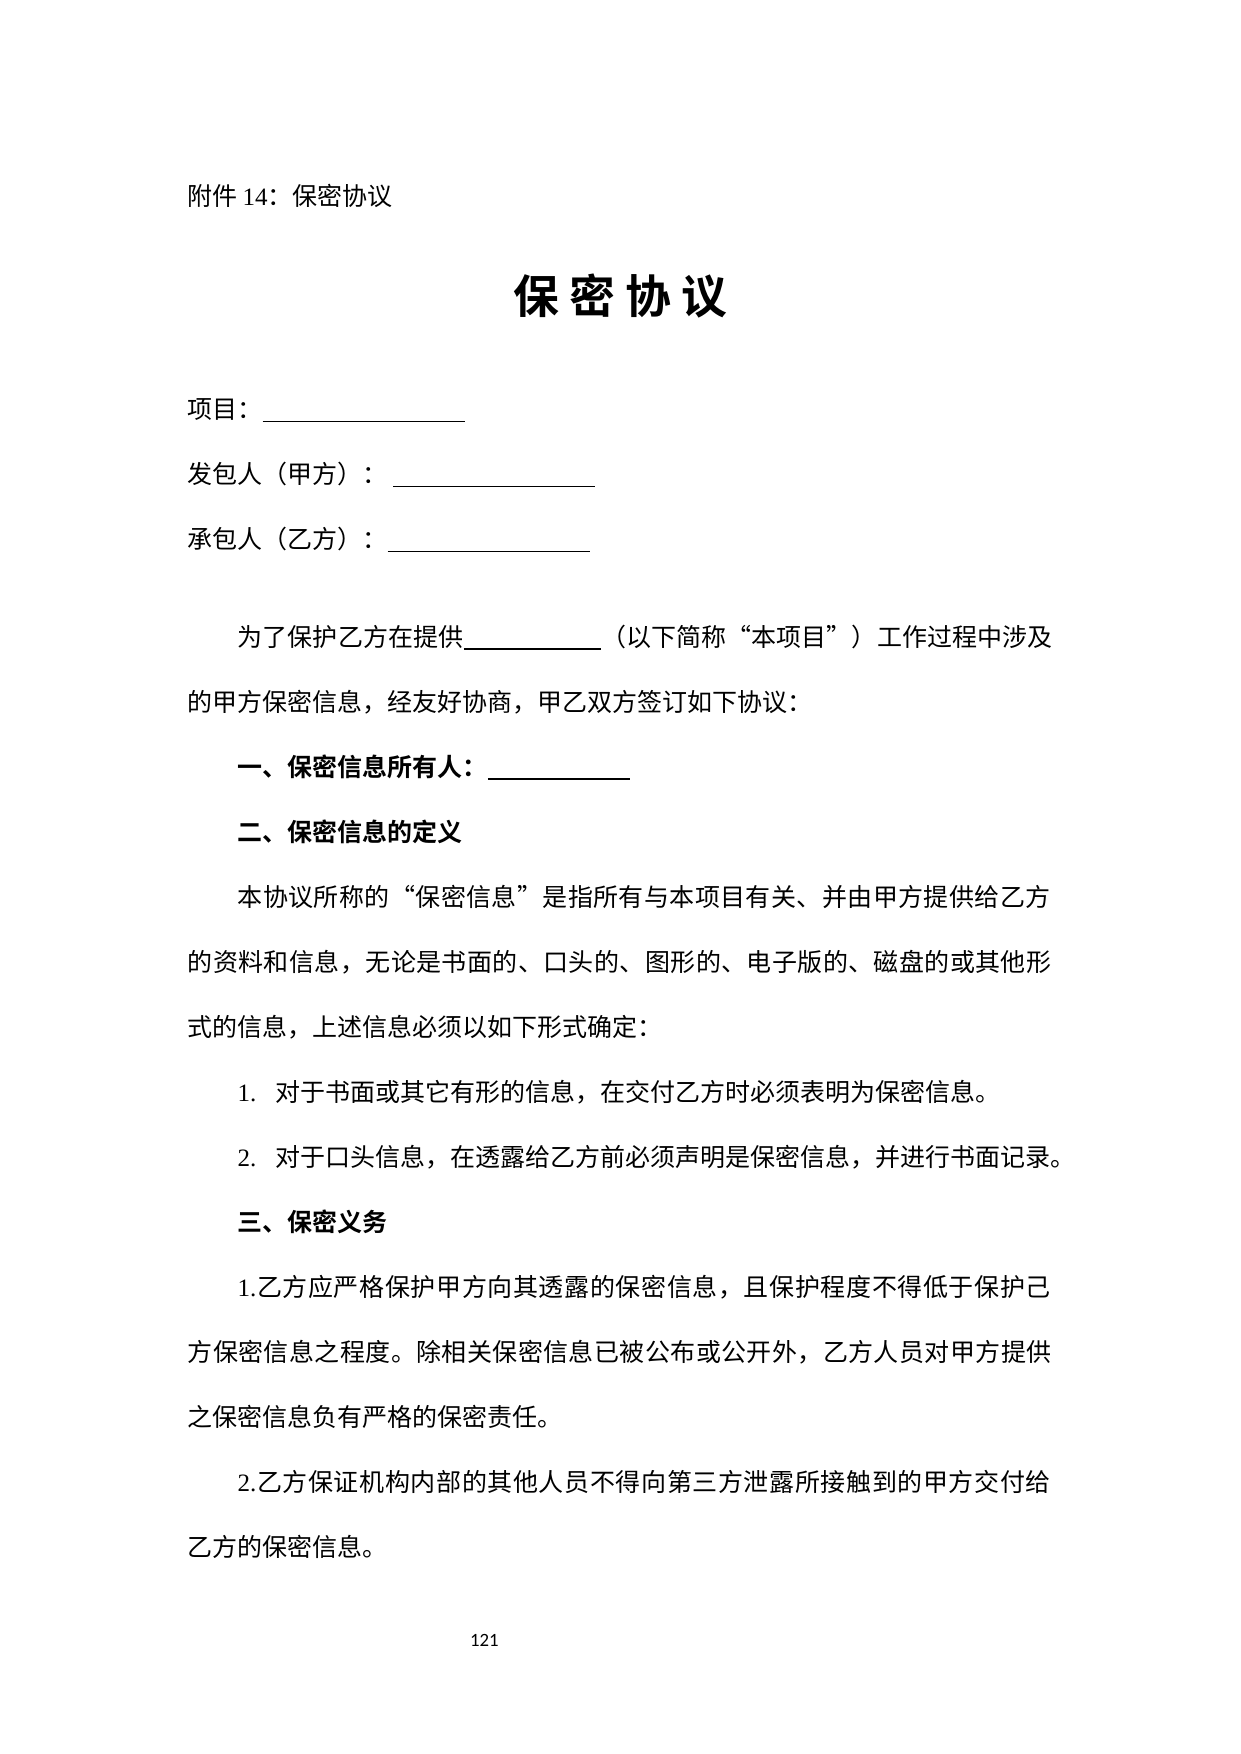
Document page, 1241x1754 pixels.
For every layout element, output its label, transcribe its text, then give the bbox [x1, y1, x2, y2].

text 三、保密义务 [187, 1188, 1053, 1253]
text 保 密 协 议 [187, 245, 1053, 343]
list 对于书面或其它有形的信息，在交付乙方时必须表明为保密信息。 [187, 1058, 1053, 1123]
text 本协议所称的“保密信息”是指所有与本项目有关、并由甲方提供给乙方的资料和信息，无论是书面的、口头的、图形的、电子版的、磁盘的或其他形式的信息，上述信息必须以如下形式确定： [187, 863, 1053, 1058]
list 对于口头信息，在透露给乙方前必须声明是保密信息，并进行书面记录。 [187, 1123, 1053, 1188]
text 1.乙方应严格保护甲方向其透露的保密信息，且保护程度不得低于保护己方保密信息之程度。除相关保密信息已被公布或公开外，乙方人员对甲方提供之保密信息负有严格的保密责任。 [187, 1253, 1053, 1448]
text 为了保护乙方在提供 （以下简称“本项目”）工作过程中涉及的甲方保密信息，经友好协商，甲乙双方签订如下协议： [187, 603, 1053, 733]
text 承包人（乙方）： [187, 505, 1053, 570]
text 项目： [187, 375, 1053, 440]
text 附件14：保密协议 [187, 162, 1053, 227]
text 2.乙方保证机构内部的其他人员不得向第三方泄露所接触到的甲方交付给乙方的保密信息。 [187, 1448, 1053, 1578]
text 二、保密信息的定义 [187, 798, 1053, 863]
text 发包人（甲方）： [187, 440, 1053, 505]
list 保密信息所有人： [187, 733, 1053, 798]
